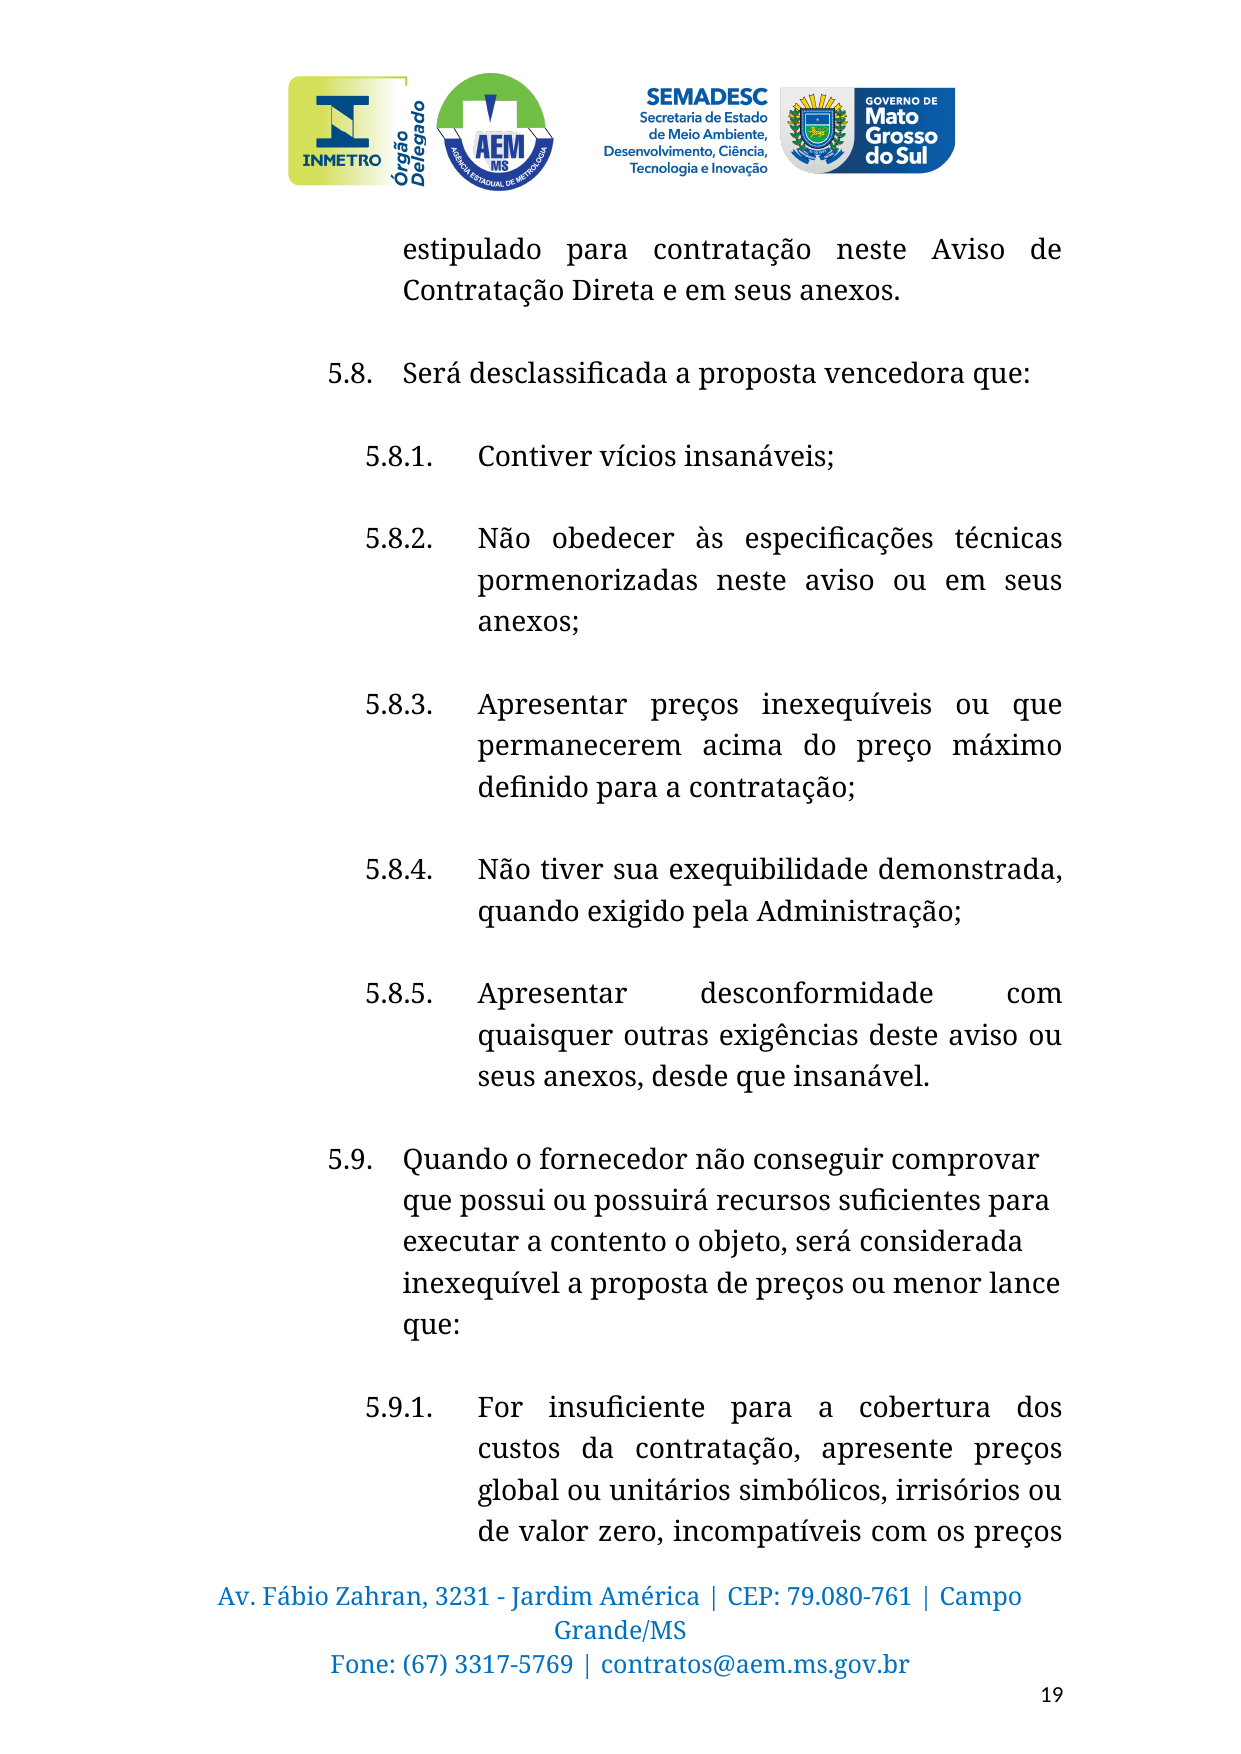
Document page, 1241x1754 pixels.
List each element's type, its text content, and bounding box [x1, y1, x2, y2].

list Quando o fornecedor não conseguir comprovar que possui ou possuirá recursos suficientes para executar a contento o objeto, será considerada inexequível a proposta de preços ou menor lance que: [327, 1139, 1063, 1343]
picture [285, 73, 426, 191]
list Apresentar desconformidade com quaisquer outras exigências deste aviso ou seus anexos, desde que insanável. [365, 974, 1063, 1095]
list Não tiver sua exequibilidade demonstrada, quando exigido pela Administração; [365, 849, 1063, 929]
list Contiver vícios insanáveis; [365, 436, 1063, 474]
list Não obedecer às especificações técnicas pormenorizadas neste aviso ou em seus anexos; [365, 519, 1063, 640]
picture [436, 73, 955, 191]
list Será desclassificada a proposta vencedora que: [327, 353, 1063, 392]
list Apresentar preços inexequíveis ou que permanecerem acima do preço máximo definido para a contratação; [365, 684, 1063, 805]
